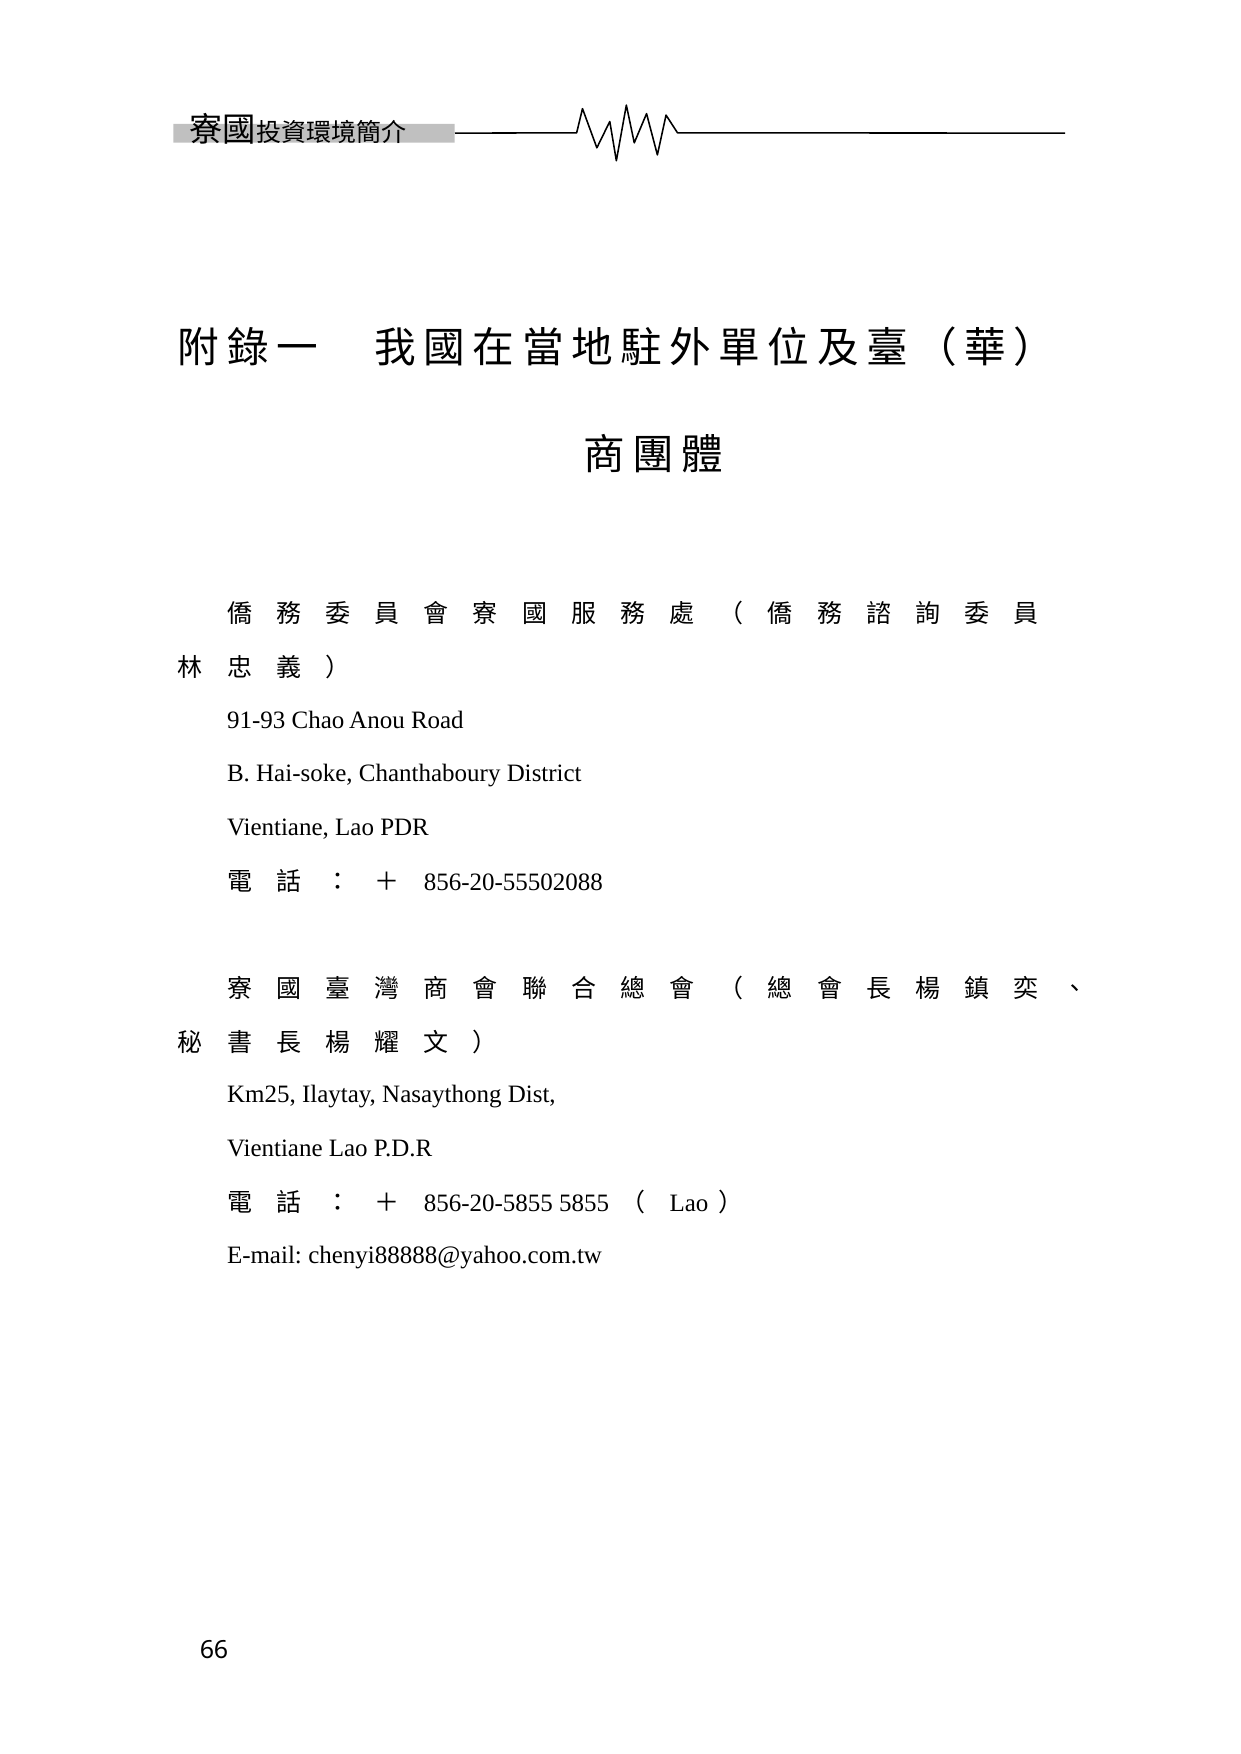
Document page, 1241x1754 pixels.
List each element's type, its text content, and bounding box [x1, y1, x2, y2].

text Vientiane Lao P.D.R [178, 1121, 1063, 1174]
text E-mail: chenyi88888@yahoo.com.tw [178, 1228, 1063, 1281]
text Km25, Ilaytay, Nasaythong Dist, [178, 1067, 1063, 1121]
text 電話：＋856-20-5855 5855（Lao） [178, 1174, 1063, 1228]
text 附錄一 我國在當地駐外單位及臺（華）商團體 [178, 291, 1063, 505]
text 寮國臺灣商會聯合總會（總會長楊鎮奕、秘書長楊耀文） [178, 960, 1063, 1067]
text Vientiane, Lao PDR [178, 799, 1063, 853]
text 91-93 Chao Anou Road [178, 692, 1063, 746]
text B. Hai-soke, Chanthaboury District [178, 746, 1063, 799]
text 電話：＋856-20-55502088 [178, 853, 1063, 906]
text 僑務委員會寮國服務處（僑務諮詢委員林忠義） [178, 585, 1063, 692]
